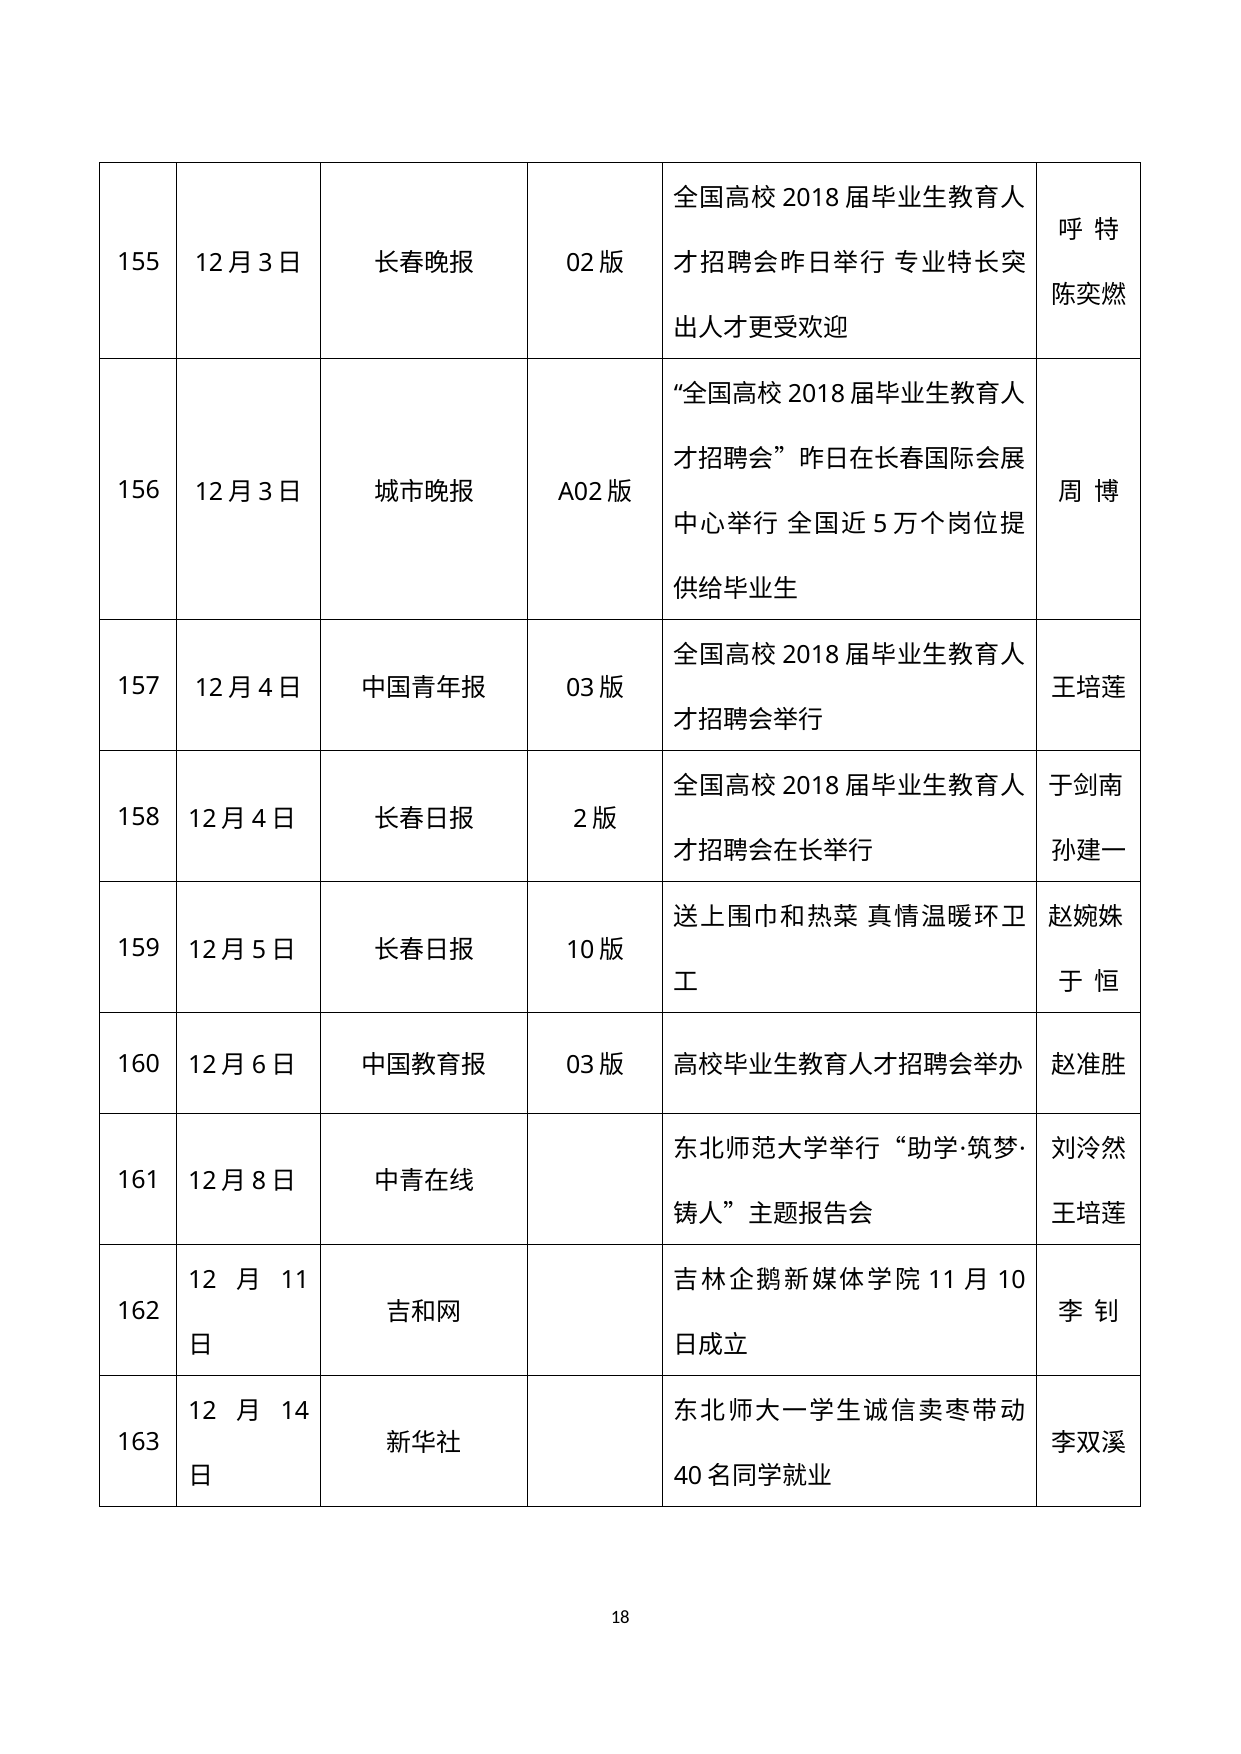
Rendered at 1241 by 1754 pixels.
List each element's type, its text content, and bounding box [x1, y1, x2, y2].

table_cell “全国高校2018届毕业生教育人才招聘会”昨日在长春国际会展中心举行 全国近5万个岗位提供给毕业生 [663, 359, 1036, 619]
table_cell 吉和网 [321, 1245, 527, 1375]
table_cell 2版 [528, 751, 662, 881]
table_cell 156 [100, 359, 176, 619]
table_cell 12月3日 [177, 359, 320, 619]
table_cell [528, 1114, 662, 1244]
table_cell 160 [100, 1013, 176, 1113]
table_cell 呼 特 陈奕燃 [1037, 163, 1140, 358]
table_cell 王培莲 [1037, 620, 1140, 750]
table_cell 刘泠然 王培莲 [1037, 1114, 1140, 1244]
table_cell 东北师大一学生诚信卖枣带动40名同学就业 [663, 1376, 1036, 1506]
table_cell 12月6日 [177, 1013, 320, 1113]
table_cell [528, 1376, 662, 1506]
table_cell 12月4日 [177, 620, 320, 750]
table_cell 03版 [528, 1013, 662, 1113]
table_cell 李 钊 [1037, 1245, 1140, 1375]
table_cell 158 [100, 751, 176, 881]
table_cell 李双溪 [1037, 1376, 1140, 1506]
table_cell 157 [100, 620, 176, 750]
table_cell A02版 [528, 359, 662, 619]
table_cell 赵婉姝 于 恒 [1037, 882, 1140, 1012]
table_cell 12月14日 [177, 1376, 320, 1506]
table_cell 155 [100, 163, 176, 358]
table_cell 送上围巾和热菜 真情温暖环卫工 [663, 882, 1036, 1012]
table_cell 长春日报 [321, 751, 527, 881]
table_cell 中青在线 [321, 1114, 527, 1244]
table_cell 赵准胜 [1037, 1013, 1140, 1113]
table_cell 吉林企鹅新媒体学院11月10日成立 [663, 1245, 1036, 1375]
table_cell 全国高校2018届毕业生教育人才招聘会昨日举行 专业特长突出人才更受欢迎 [663, 163, 1036, 358]
table_cell 中国青年报 [321, 620, 527, 750]
table_cell 159 [100, 882, 176, 1012]
table_cell 12月8日 [177, 1114, 320, 1244]
table_cell 周 博 [1037, 359, 1140, 619]
table_cell 03版 [528, 620, 662, 750]
table_cell 12月11日 [177, 1245, 320, 1375]
table_cell 长春日报 [321, 882, 527, 1012]
table_cell 高校毕业生教育人才招聘会举办 [663, 1013, 1036, 1113]
table_cell [528, 1245, 662, 1375]
table_cell 长春晚报 [321, 163, 527, 358]
table_cell 10版 [528, 882, 662, 1012]
table_cell 12月4日 [177, 751, 320, 881]
table_cell 城市晚报 [321, 359, 527, 619]
table_cell 东北师范大学举行“助学·筑梦·铸人”主题报告会 [663, 1114, 1036, 1244]
table_cell 02版 [528, 163, 662, 358]
table_cell 新华社 [321, 1376, 527, 1506]
table_cell 161 [100, 1114, 176, 1244]
table_cell 162 [100, 1245, 176, 1375]
table_cell 中国教育报 [321, 1013, 527, 1113]
table_cell 12月3日 [177, 163, 320, 358]
table_cell 于剑南 孙建一 [1037, 751, 1140, 881]
table_cell 12月5日 [177, 882, 320, 1012]
table_cell 163 [100, 1376, 176, 1506]
table_cell 全国高校2018届毕业生教育人才招聘会举行 [663, 620, 1036, 750]
table_cell 全国高校2018届毕业生教育人才招聘会在长举行 [663, 751, 1036, 881]
